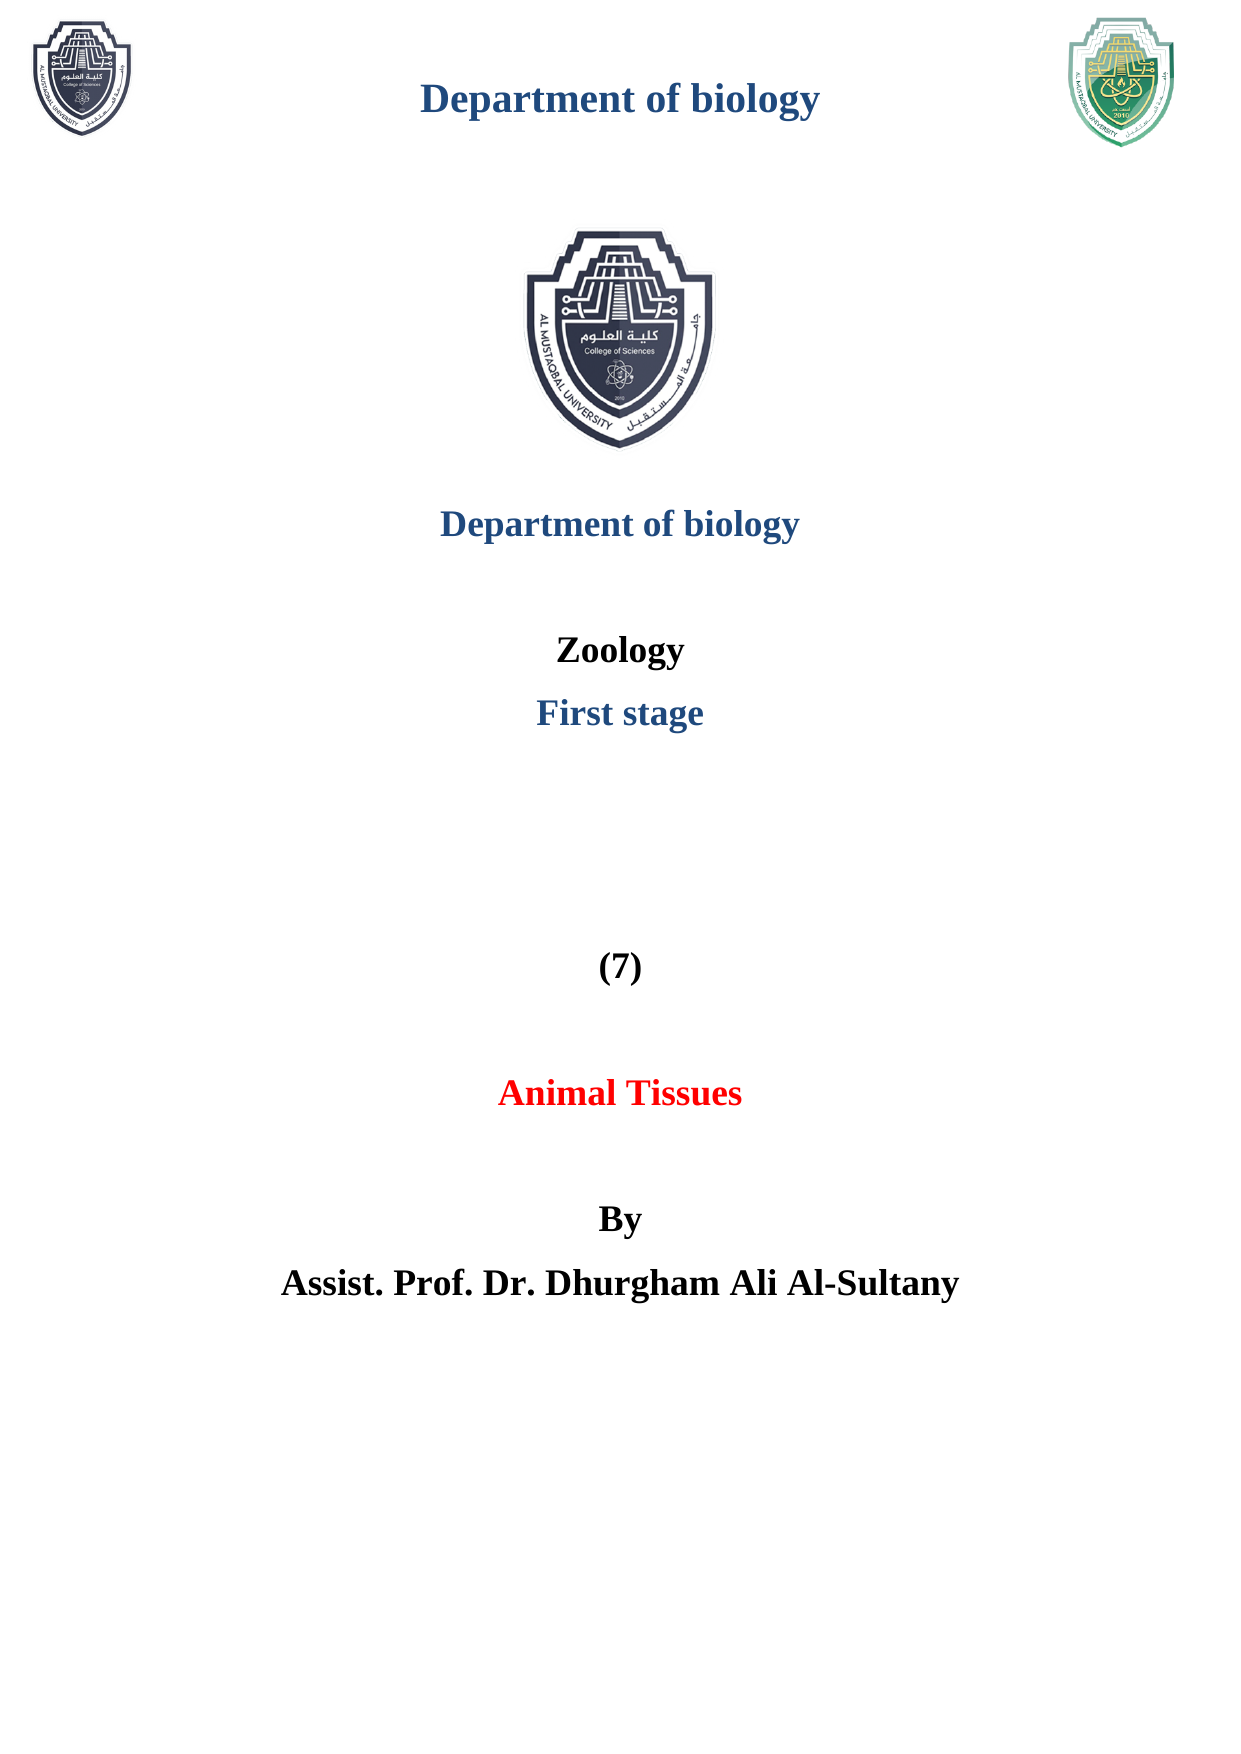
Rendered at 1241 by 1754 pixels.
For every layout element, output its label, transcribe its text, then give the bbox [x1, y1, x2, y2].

text (7) [187, 944, 1053, 987]
text Assist. Prof. Dr. Dhurgham Ali Al-Sultany [187, 1260, 1053, 1303]
picture [513, 217, 725, 462]
text Animal Tissues [187, 1070, 1053, 1113]
text Zoology [187, 628, 1053, 671]
picture [1053, 14, 1189, 150]
text First stage [187, 691, 1053, 734]
picture [26, 14, 138, 143]
text Department of biology [187, 501, 1053, 544]
text By [187, 1197, 1053, 1240]
